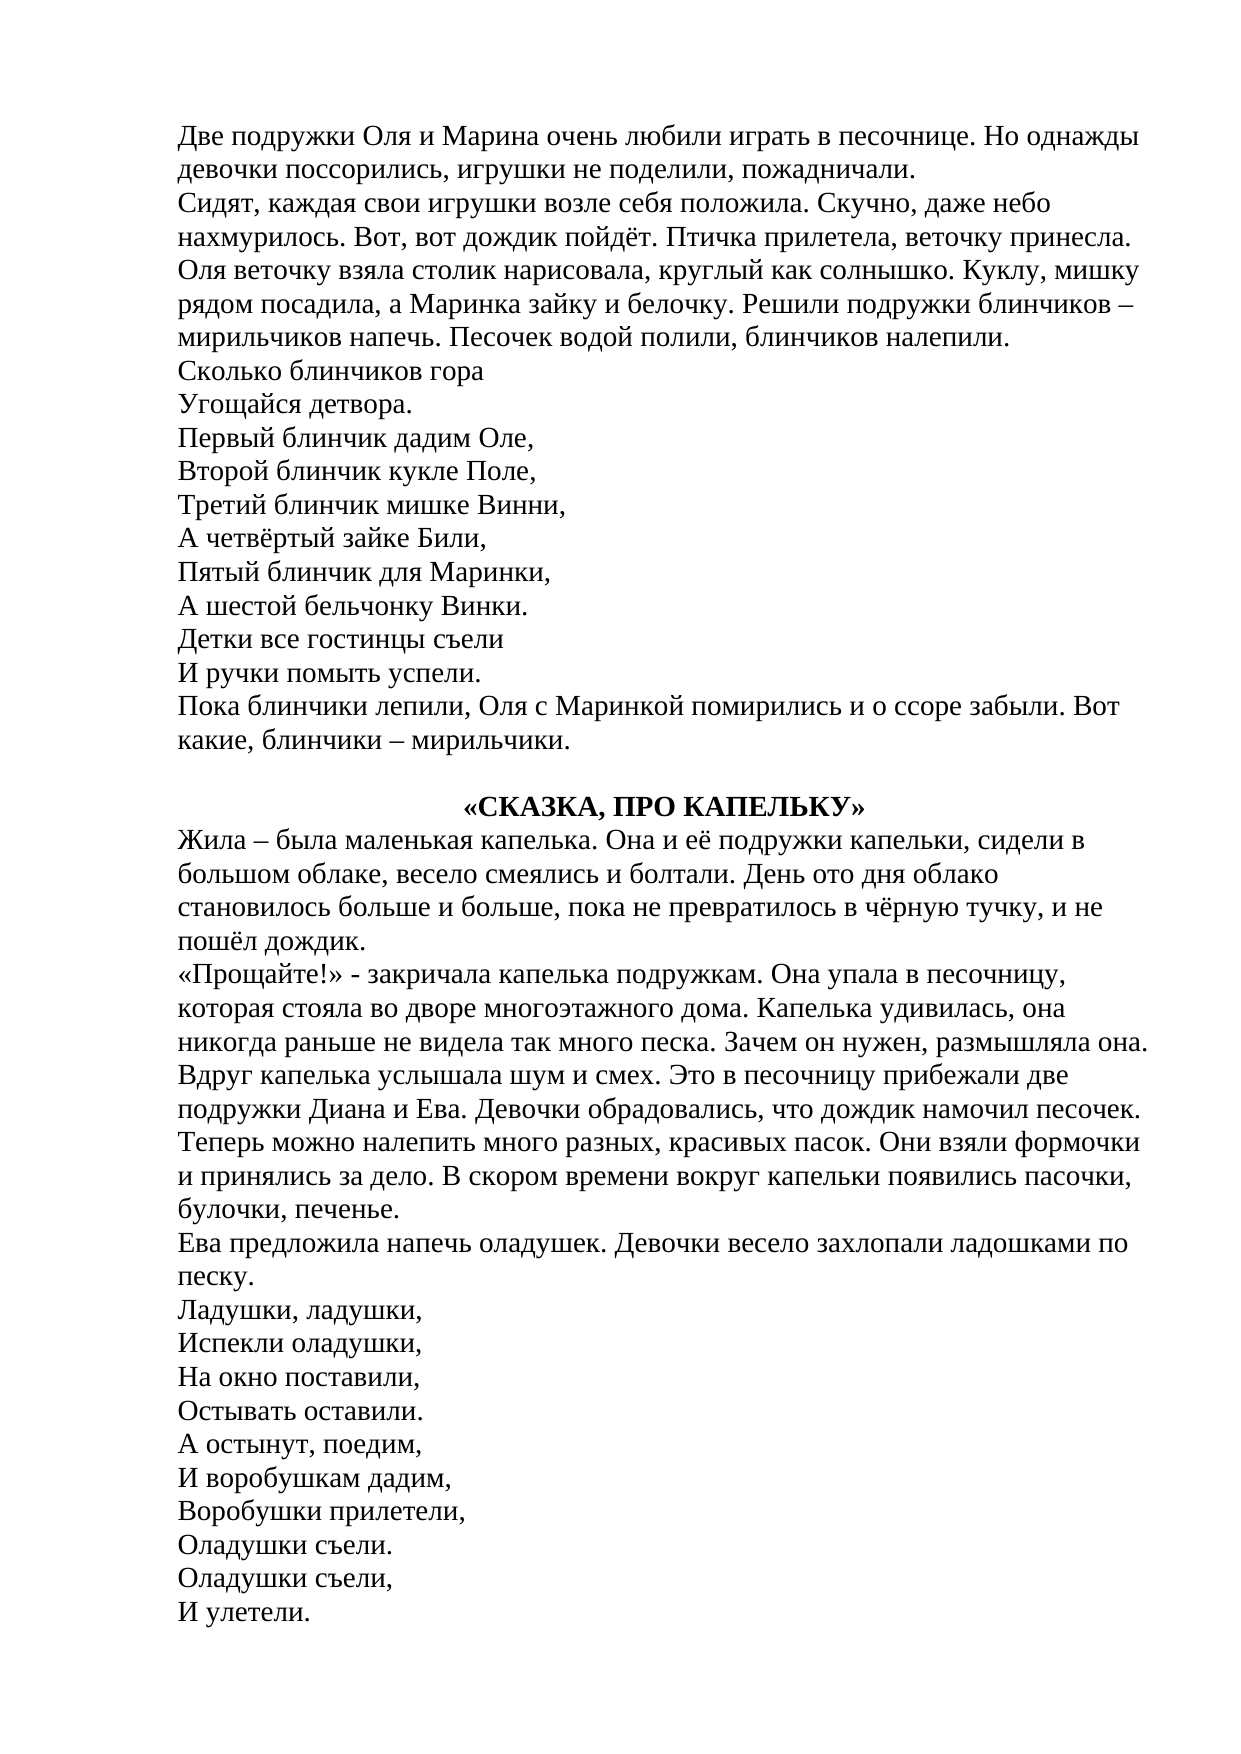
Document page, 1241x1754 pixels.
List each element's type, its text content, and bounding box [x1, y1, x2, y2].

text Сколько блинчиков гора [177, 353, 1152, 386]
text Угощайся детвора. [177, 386, 1152, 420]
text Оладушки съели. [177, 1527, 1152, 1560]
text Вдруг капелька услышала шум и смех. Это в песочницу прибежали две подружки Диана и Ева. Девочки обрадовались, что дождик намочил песочек. Теперь можно налепить много разных, красивых пасок. Они взяли формочки и принялись за дело. В скором времени вокруг капельки появились пасочки, булочки, печенье. [177, 1057, 1152, 1225]
text И воробушкам дадим, [177, 1460, 1152, 1493]
text Третий блинчик мишке Винни, [177, 487, 1152, 521]
text Детки все гостинцы съели [177, 621, 1152, 655]
text Пятый блинчик для Маринки, [177, 554, 1152, 588]
text А четвёртый зайке Били, [177, 521, 1152, 554]
text А шестой бельчонку Винки. [177, 588, 1152, 621]
text Ладушки, ладушки, [177, 1292, 1152, 1326]
text На окно поставили, [177, 1359, 1152, 1393]
text Жила – была маленькая капелька. Она и её подружки капельки, сидели в большом облаке, весело смеялись и болтали. День ото дня облако становилось больше и больше, пока не превратилось в чёрную тучку, и не пошёл дождик. [177, 822, 1152, 957]
text «СКАЗКА, ПРО КАПЕЛЬКУ» [177, 789, 1152, 822]
text Две подружки Оля и Марина очень любили играть в песочнице. Но однажды девочки поссорились, игрушки не поделили, пожадничали. [177, 118, 1152, 185]
text И улетели. [177, 1594, 1152, 1627]
text Испекли оладушки, [177, 1326, 1152, 1359]
text Второй блинчик кукле Поле, [177, 453, 1152, 487]
text А остынут, поедим, [177, 1426, 1152, 1460]
text Воробушки прилетели, [177, 1493, 1152, 1527]
text Сидят, каждая свои игрушки возле себя положила. Скучно, даже небо нахмурилось. Вот, вот дождик пойдёт. Птичка прилетела, веточку принесла. Оля веточку взяла столик нарисовала, круглый как солнышко. Куклу, мишку рядом посадила, а Маринка зайку и белочку. Решили подружки блинчиков – мирильчиков напечь. Песочек водой полили, блинчиков налепили. [177, 185, 1152, 353]
text Остывать оставили. [177, 1393, 1152, 1426]
text И ручки помыть успели. [177, 655, 1152, 688]
text Первый блинчик дадим Оле, [177, 420, 1152, 453]
text «Прощайте!» - закричала капелька подружкам. Она упала в песочницу, которая стояла во дворе многоэтажного дома. Капелька удивилась, она никогда раньше не видела так много песка. Зачем он нужен, размышляла она. [177, 957, 1152, 1057]
text Оладушки съели, [177, 1560, 1152, 1594]
text Пока блинчики лепили, Оля с Маринкой помирились и о ссоре забыли. Вот какие, блинчики – мирильчики. [177, 688, 1152, 755]
text Ева предложила напечь оладушек. Девочки весело захлопали ладошками по песку. [177, 1225, 1152, 1292]
